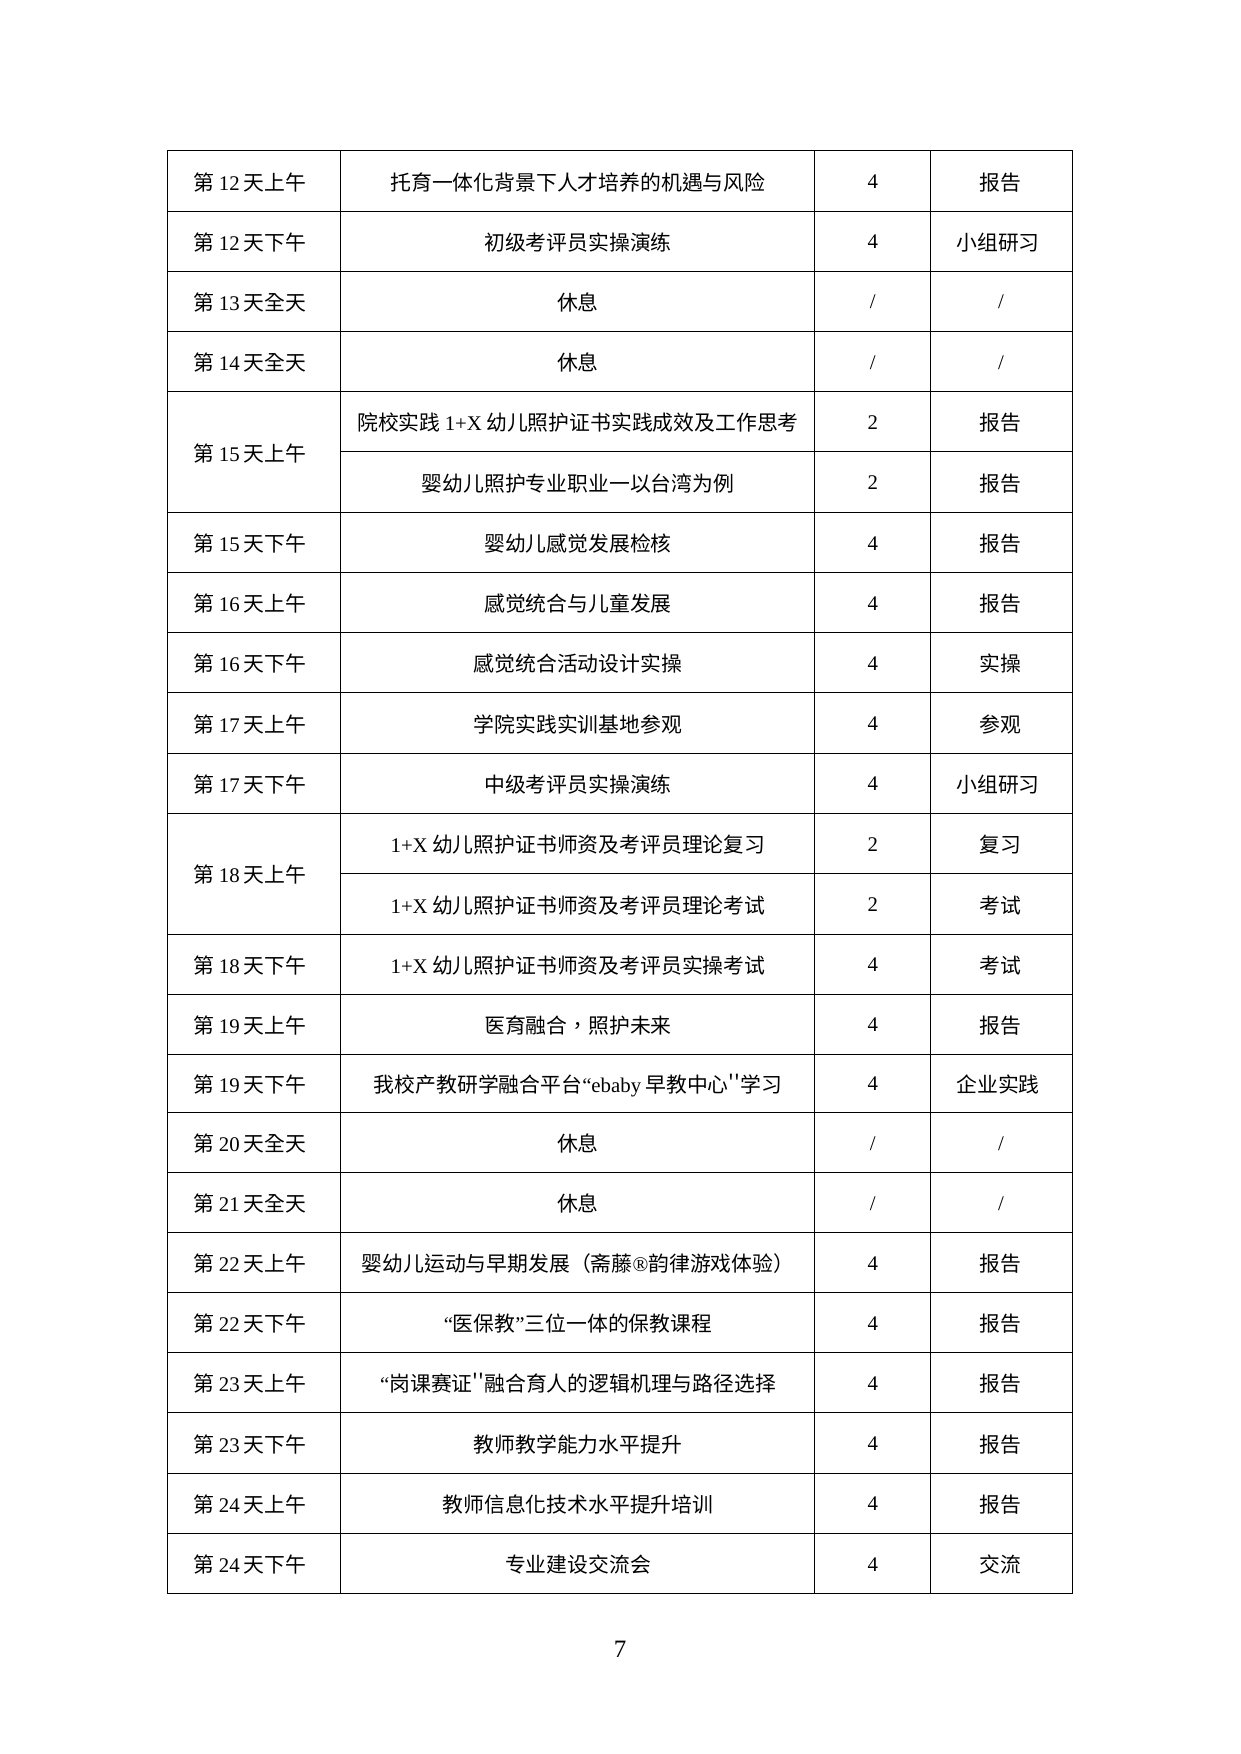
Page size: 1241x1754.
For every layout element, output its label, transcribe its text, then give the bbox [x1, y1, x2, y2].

table_cell / [931, 272, 1072, 331]
table_cell 婴幼儿照护专业职业一以台湾为例 [341, 452, 814, 512]
table_cell 感觉统合活动设计实操 [341, 633, 814, 692]
table_cell 考试 [931, 874, 1072, 934]
table_cell 1+X幼儿照护证书师资及考评员理论考试 [341, 874, 814, 934]
table_cell 婴幼儿运动与早期发展（斋藤®韵律游戏体验） [341, 1233, 814, 1292]
table_cell 报告 [931, 513, 1072, 572]
table_cell 报告 [931, 452, 1072, 512]
table_cell 4 [815, 1055, 930, 1112]
table_header 第12天上午 [168, 151, 340, 211]
table_cell 医育融合，照护未来 [341, 995, 814, 1054]
table_cell 企业实践 [931, 1055, 1072, 1112]
table_cell 参观 [931, 693, 1072, 753]
table_cell 第18天下午 [168, 935, 340, 994]
table_cell 学院实践实训基地参观 [341, 693, 814, 753]
table_cell 第24天上午 [168, 1474, 340, 1533]
table_cell 报告 [931, 1474, 1072, 1533]
table_cell / [931, 1173, 1072, 1232]
table_cell 4 [815, 1233, 930, 1292]
table_cell 2 [815, 874, 930, 934]
table_cell 4 [815, 573, 930, 632]
table_header 托育一体化背景下人才培养的机遇与风险 [341, 151, 814, 211]
table_cell 4 [815, 995, 930, 1054]
table_cell 报告 [931, 1233, 1072, 1292]
table_cell / [815, 332, 930, 391]
table_cell 4 [815, 1534, 930, 1593]
table_cell 初级考评员实操演练 [341, 212, 814, 271]
table_cell 小组研习 [931, 212, 1072, 271]
table_cell 4 [815, 1474, 930, 1533]
table_cell 感觉统合与儿童发展 [341, 573, 814, 632]
table_cell 2 [815, 814, 930, 873]
table_cell 第13天全天 [168, 272, 340, 331]
table_cell 4 [815, 754, 930, 813]
table_cell “岗课赛证''融合育人的逻辑机理与路径选择 [341, 1353, 814, 1412]
table_cell 教师教学能力水平提升 [341, 1413, 814, 1473]
table_cell 1+X幼儿照护证书师资及考评员实操考试 [341, 935, 814, 994]
table_cell 第17天下午 [168, 754, 340, 813]
table_cell 休息 [341, 332, 814, 391]
table_cell 实操 [931, 633, 1072, 692]
table_cell 第22天下午 [168, 1293, 340, 1352]
table_cell 第19天上午 [168, 995, 340, 1054]
table_cell 第15天下午 [168, 513, 340, 572]
table_cell 交流 [931, 1534, 1072, 1593]
table_header 4 [815, 151, 930, 211]
table_cell 专业建设交流会 [341, 1534, 814, 1593]
table_cell 第24天下午 [168, 1534, 340, 1593]
table_cell / [815, 1173, 930, 1232]
table_cell / [931, 332, 1072, 391]
table_cell 我校产教研学融合平台“ebaby早教中心''学习 [341, 1055, 814, 1112]
table_cell 报告 [931, 995, 1072, 1054]
table_cell 考试 [931, 935, 1072, 994]
table_cell 小组研习 [931, 754, 1072, 813]
table_cell 第22天上午 [168, 1233, 340, 1292]
table_cell 中级考评员实操演练 [341, 754, 814, 813]
table_cell 休息 [341, 272, 814, 331]
table_cell 第17天上午 [168, 693, 340, 753]
table_cell 报告 [931, 1413, 1072, 1473]
table_cell 院校实践1+X幼儿照护证书实践成效及工作思考 [341, 392, 814, 451]
table_cell / [815, 272, 930, 331]
table_cell 第19天下午 [168, 1055, 340, 1112]
table_header 报告 [931, 151, 1072, 211]
table_cell 4 [815, 1413, 930, 1473]
table_cell 复习 [931, 814, 1072, 873]
table_cell 第14天全天 [168, 332, 340, 391]
table_cell 第16天下午 [168, 633, 340, 692]
table_cell 4 [815, 633, 930, 692]
table_cell 第12天下午 [168, 212, 340, 271]
table_cell 4 [815, 693, 930, 753]
table_cell 第20天全天 [168, 1113, 340, 1172]
table_cell 婴幼儿感觉发展检核 [341, 513, 814, 572]
table_cell 2 [815, 452, 930, 512]
table_cell 2 [815, 392, 930, 451]
table_cell 第18天上午 [168, 814, 340, 934]
table_cell / [815, 1113, 930, 1172]
table_cell 4 [815, 1353, 930, 1412]
table_cell 教师信息化技术水平提升培训 [341, 1474, 814, 1533]
table_cell 4 [815, 212, 930, 271]
table_cell 4 [815, 513, 930, 572]
table_cell 休息 [341, 1173, 814, 1232]
table_cell 第16天上午 [168, 573, 340, 632]
table_cell 休息 [341, 1113, 814, 1172]
table_cell 第15天上午 [168, 392, 340, 512]
table_cell 报告 [931, 1353, 1072, 1412]
table_cell / [931, 1113, 1072, 1172]
table_cell 第23天上午 [168, 1353, 340, 1412]
table_cell “医保教”三位一体的保教课程 [341, 1293, 814, 1352]
table_cell 1+X幼儿照护证书师资及考评员理论复习 [341, 814, 814, 873]
table_cell 4 [815, 935, 930, 994]
table_cell 报告 [931, 392, 1072, 451]
table_cell 报告 [931, 1293, 1072, 1352]
table_cell 4 [815, 1293, 930, 1352]
table_cell 第23天下午 [168, 1413, 340, 1473]
table_cell 报告 [931, 573, 1072, 632]
table_cell 第21天全天 [168, 1173, 340, 1232]
